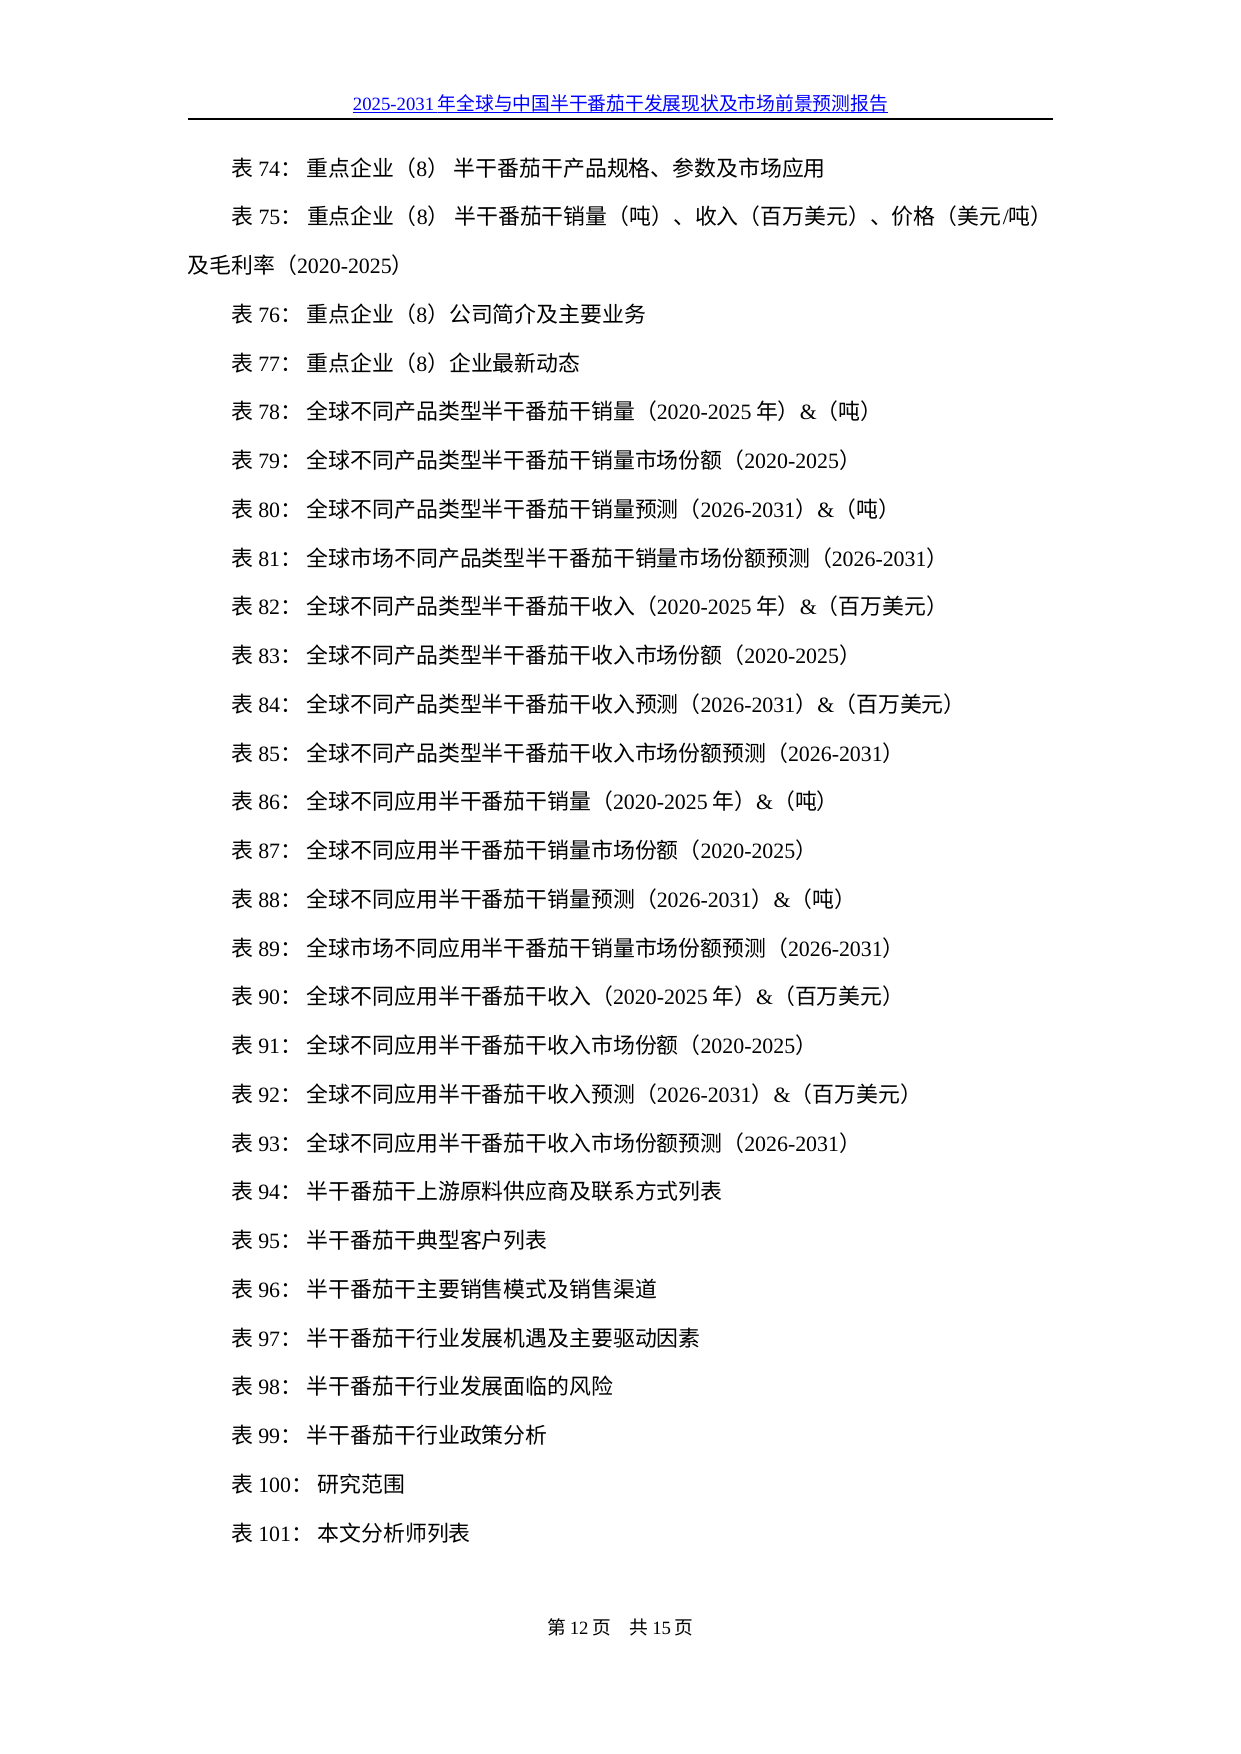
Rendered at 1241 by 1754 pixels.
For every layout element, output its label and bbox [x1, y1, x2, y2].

text [187, 150, 1053, 1548]
